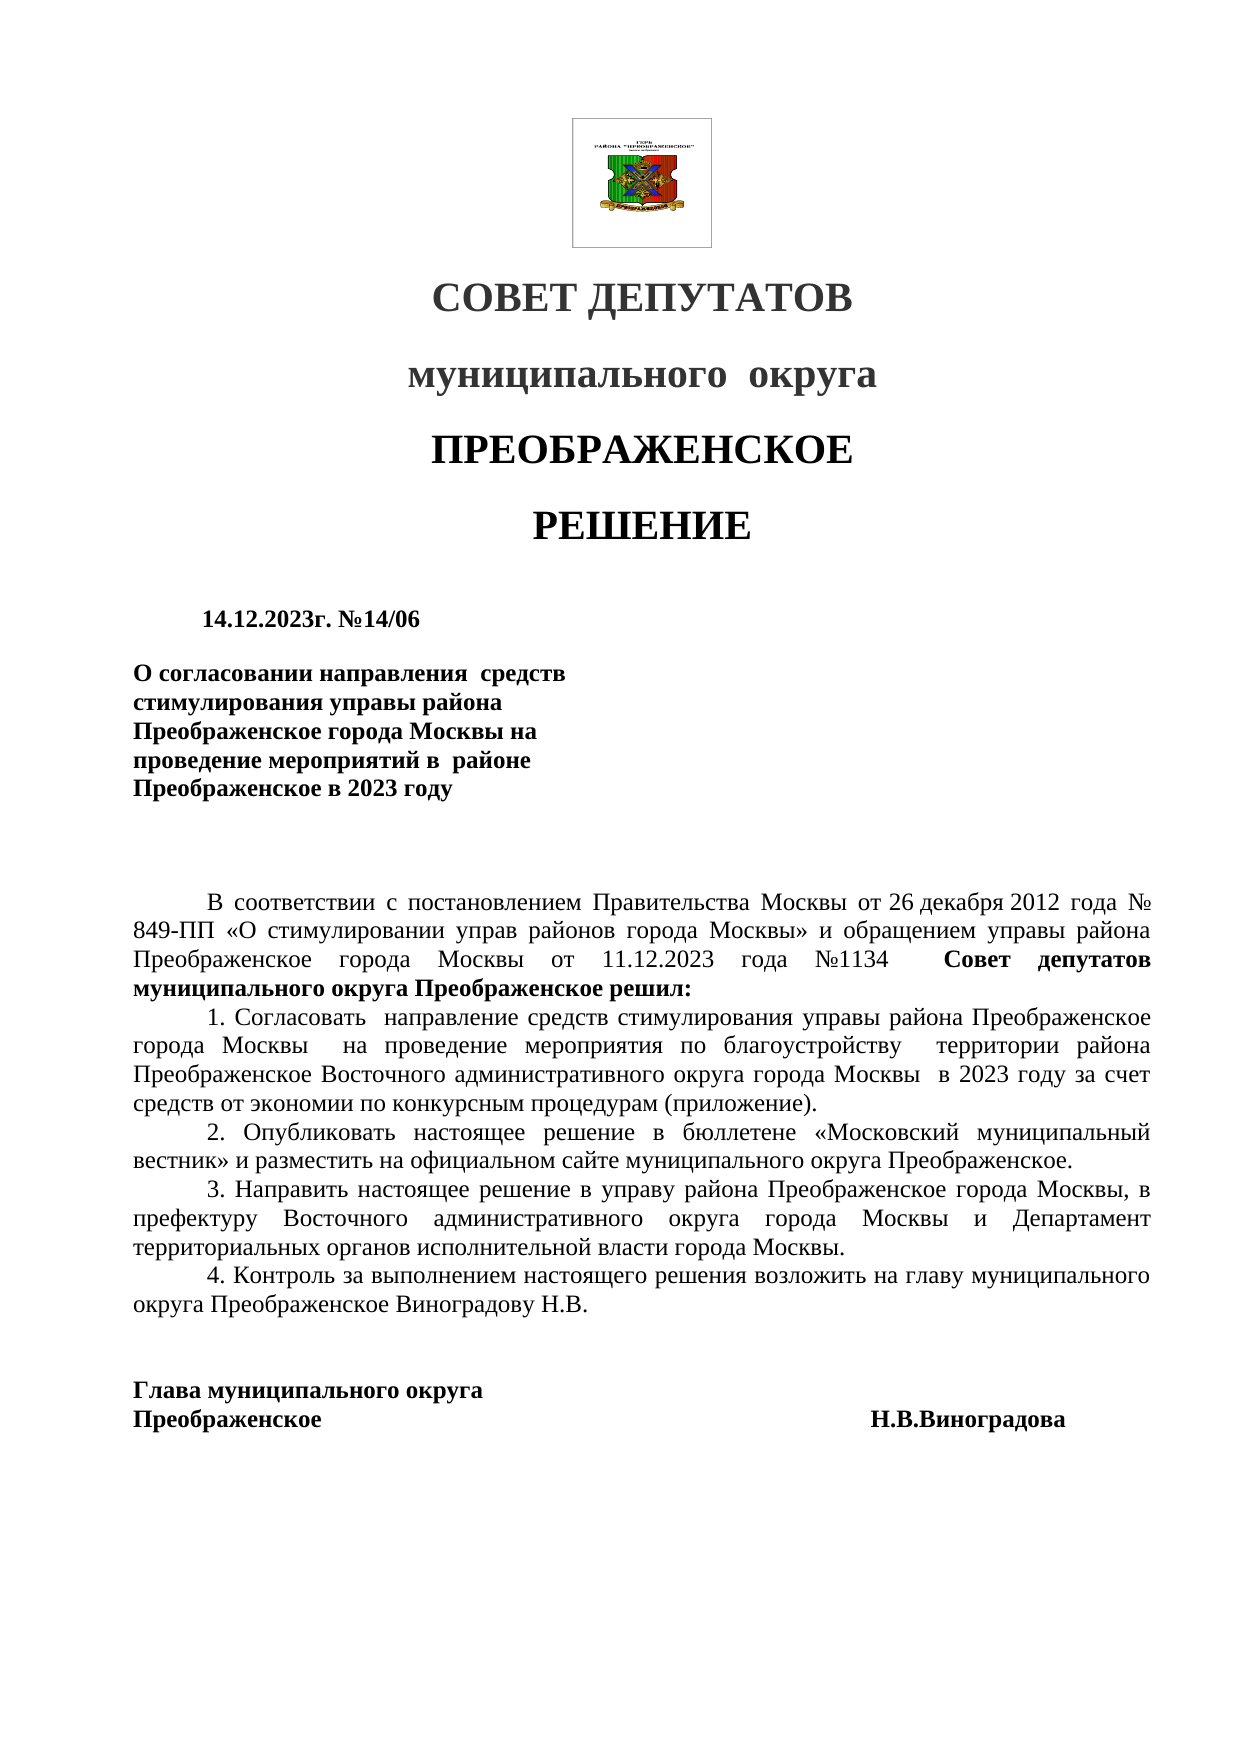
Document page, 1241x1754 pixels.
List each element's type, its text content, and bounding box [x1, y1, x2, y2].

text проведение мероприятий в районе [133, 745, 1152, 773]
text Глава муниципального округа [133, 1376, 1152, 1404]
text 14.12.2023г. №14/06 [133, 604, 1152, 633]
text РЕШЕНИЕ [133, 501, 1152, 548]
text 1. Согласовать направление средств стимулирования управы района Преображенское города Москвы на проведение мероприятия по благоустройству территории района Преображенское Восточного административного округа города Москвы в 2023 году за счет средств от экономии по конкурсным процедурам (приложение). [133, 1002, 1152, 1117]
text ПРЕОБРАЖЕНСКОЕ [133, 425, 1152, 473]
text муниципального округа [133, 349, 1152, 397]
text 4. Контроль за выполнением настоящего решения возложить на главу муниципального округа Преображенское Виноградову Н.В. [133, 1261, 1152, 1318]
text В соответствии с постановлением Правительства Москвы от 26 декабря 2012 года № 849-ПП «О стимулировании управ районов города Москвы» и обращением управы района Преображенское города Москвы от 11.12.2023 года №1134 Совет депутатов муниципального округа Преображенское решил: [133, 887, 1152, 1002]
text Преображенское в 2023 году [133, 773, 1152, 802]
text стимулирования управы района [133, 687, 1152, 716]
text Преображенское города Москвы на [133, 716, 1152, 745]
text О согласовании направления средств [133, 658, 1152, 687]
text СОВЕТ ДЕПУТАТОВ [133, 273, 1152, 321]
text Преображенское Н.В.Виноградова [133, 1404, 1152, 1433]
text 2. Опубликовать настоящее решение в бюллетене «Московский муниципальный вестник» и разместить на официальном сайте муниципального округа Преображенское. [133, 1117, 1152, 1174]
text 3. Направить настоящее решение в управу района Преображенское города Москвы, в префектуру Восточного административного округа города Москвы и Департамент территориальных органов исполнительной власти города Москвы. [133, 1174, 1152, 1261]
